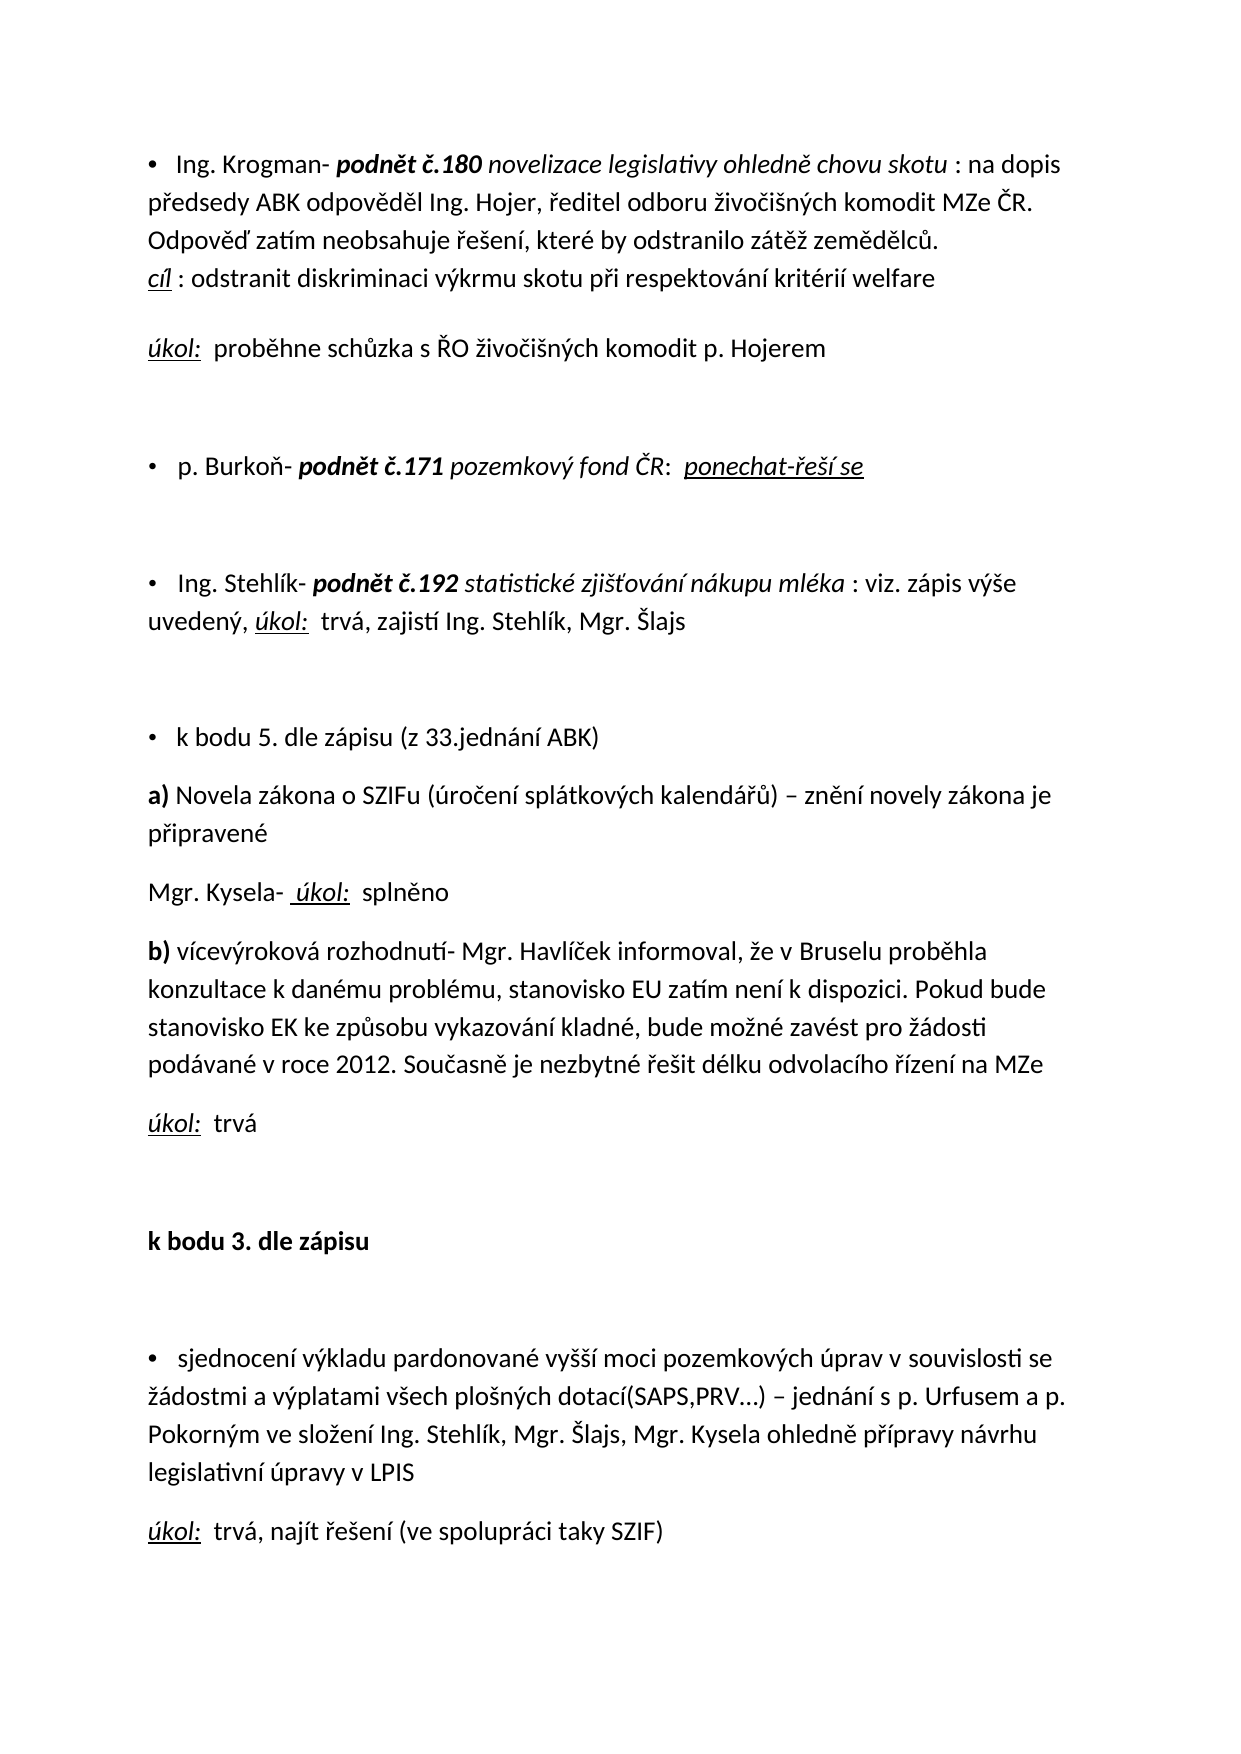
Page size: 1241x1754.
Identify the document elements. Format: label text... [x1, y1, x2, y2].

text • k bodu 5. dle zápisu (z 33.jednání ABK) [148, 720, 1093, 753]
text • p. Burkoň- podnět č.171 pozemkový fond ČR: ponechat-řeší se [148, 449, 1093, 482]
text Mgr. Kysela- úkol: splněno [148, 875, 1093, 908]
text a) Novela zákona o SZIFu (úročení splátkových kalendářů) – znění novely zákona je připravené [148, 778, 1093, 849]
text • Ing. Krogman- podnět č.180 novelizace legislativy ohledně chovu skotu : na dopis předsedy ABK odpověděl Ing. Hojer, ředitel odboru živočišných komodit MZe ČR. Odpověď zatím neobsahuje řešení, které by odstranilo zátěž zemědělců. [148, 148, 1093, 256]
text • sjednocení výkladu pardonované vyšší moci pozemkových úprav v souvislosti se žádostmi a výplatami všech plošných dotací(SAPS,PRV…) – jednání s p. Urfusem a p. Pokorným ve složení Ing. Stehlík, Mgr. Šlajs, Mgr. Kysela ohledně přípravy návrhu legislativní úpravy v LPIS [148, 1341, 1093, 1488]
text cíl : odstranit diskriminaci výkrmu skotu při respektování kritérií welfare [148, 261, 1093, 294]
text úkol: trvá [148, 1106, 1093, 1139]
text k bodu 3. dle zápisu [148, 1224, 1093, 1257]
text • Ing. Stehlík- podnět č.192 statistické zjišťování nákupu mléka : viz. zápis výše uvedený, úkol: trvá, zajistí Ing. Stehlík, Mgr. Šlajs [148, 566, 1093, 637]
text b) vícevýroková rozhodnutí- Mgr. Havlíček informoval, že v Bruselu proběhla konzultace k danému problému, stanovisko EU zatím není k dispozici. Pokud bude stanovisko EK ke způsobu vykazování kladné, bude možné zavést pro žádosti podávané v roce 2012. Současně je nezbytné řešit délku odvolacího řízení na MZe [148, 934, 1093, 1081]
text úkol: trvá, najít řešení (ve spolupráci taky SZIF) [148, 1514, 1093, 1547]
text úkol: proběhne schůzka s ŘO živočišných komodit p. Hojerem [148, 331, 1093, 364]
